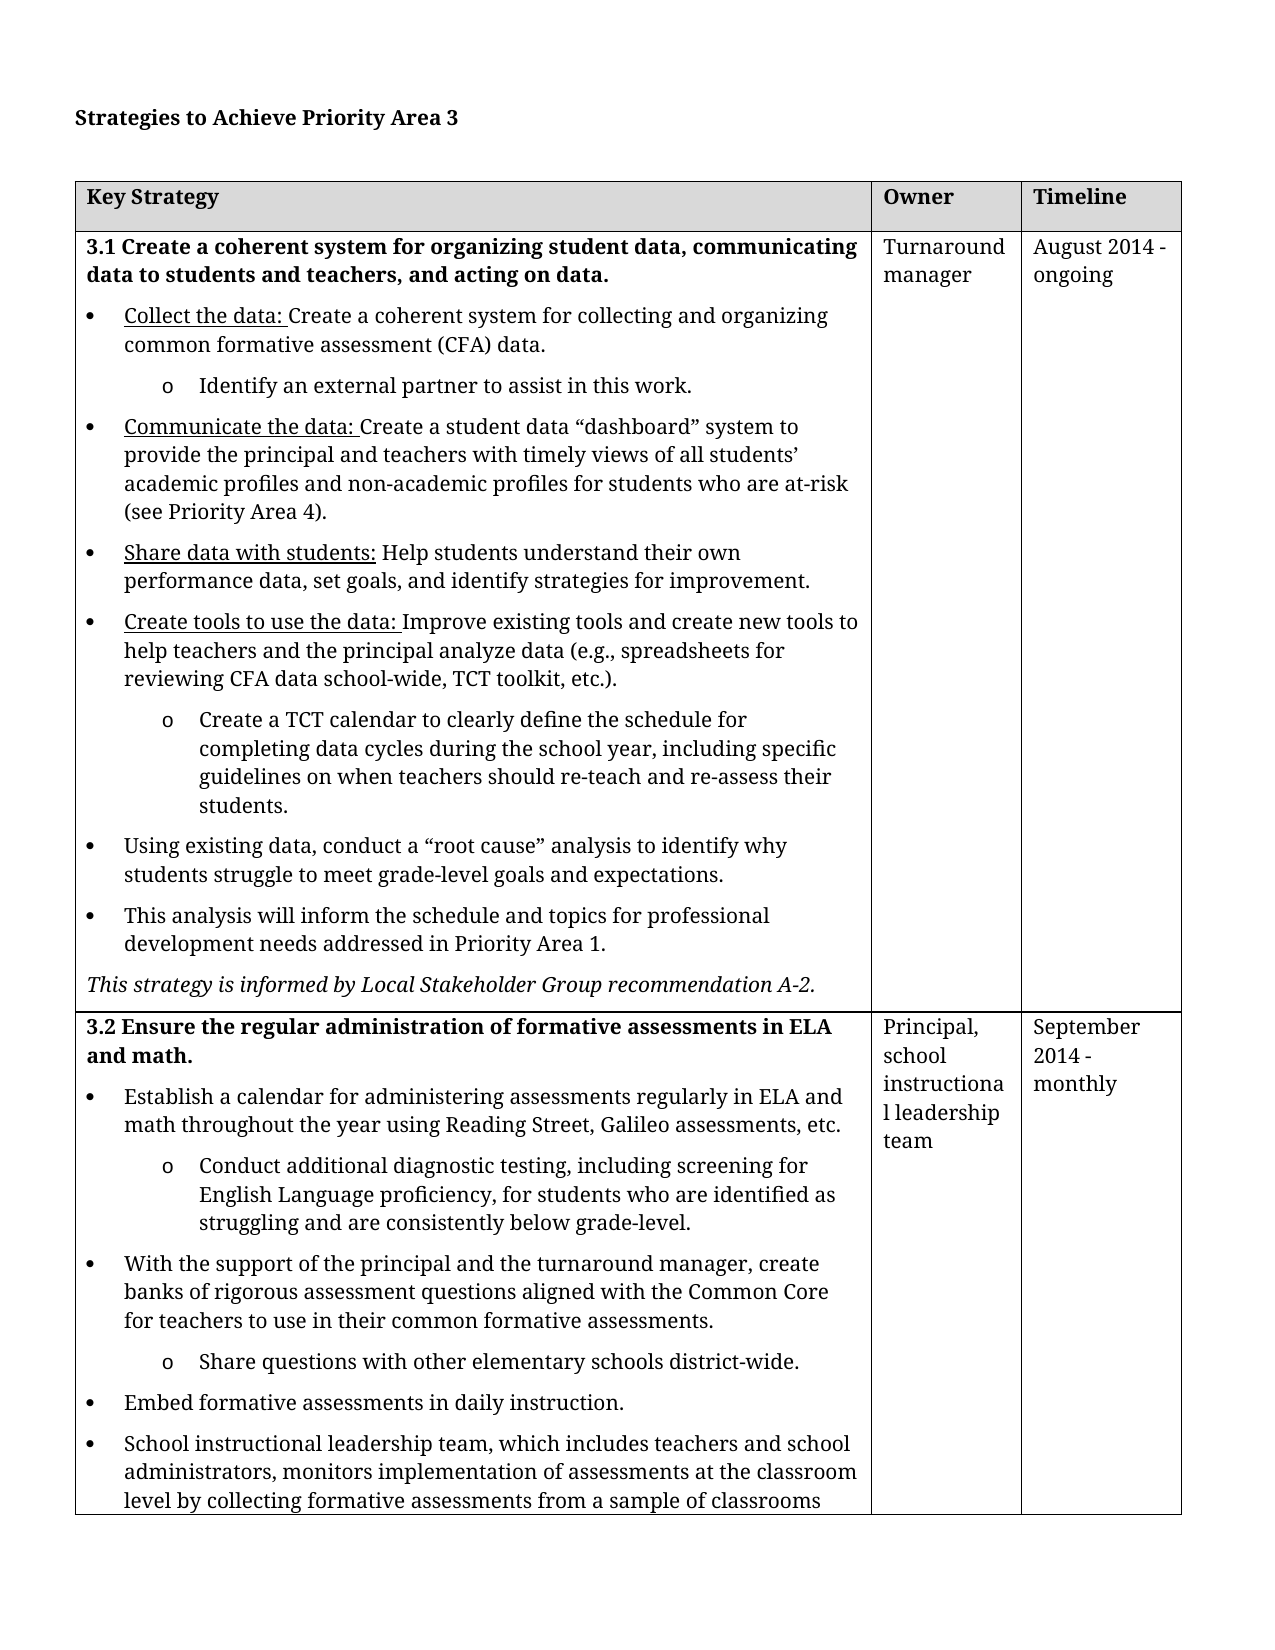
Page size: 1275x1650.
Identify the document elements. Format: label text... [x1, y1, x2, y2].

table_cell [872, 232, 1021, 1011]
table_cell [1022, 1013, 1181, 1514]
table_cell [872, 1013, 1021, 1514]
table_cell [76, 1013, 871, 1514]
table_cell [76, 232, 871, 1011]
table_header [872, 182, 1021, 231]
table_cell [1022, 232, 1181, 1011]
text Strategies to Achieve Priority Area 3 [75, 103, 1200, 131]
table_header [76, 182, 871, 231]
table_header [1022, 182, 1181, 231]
